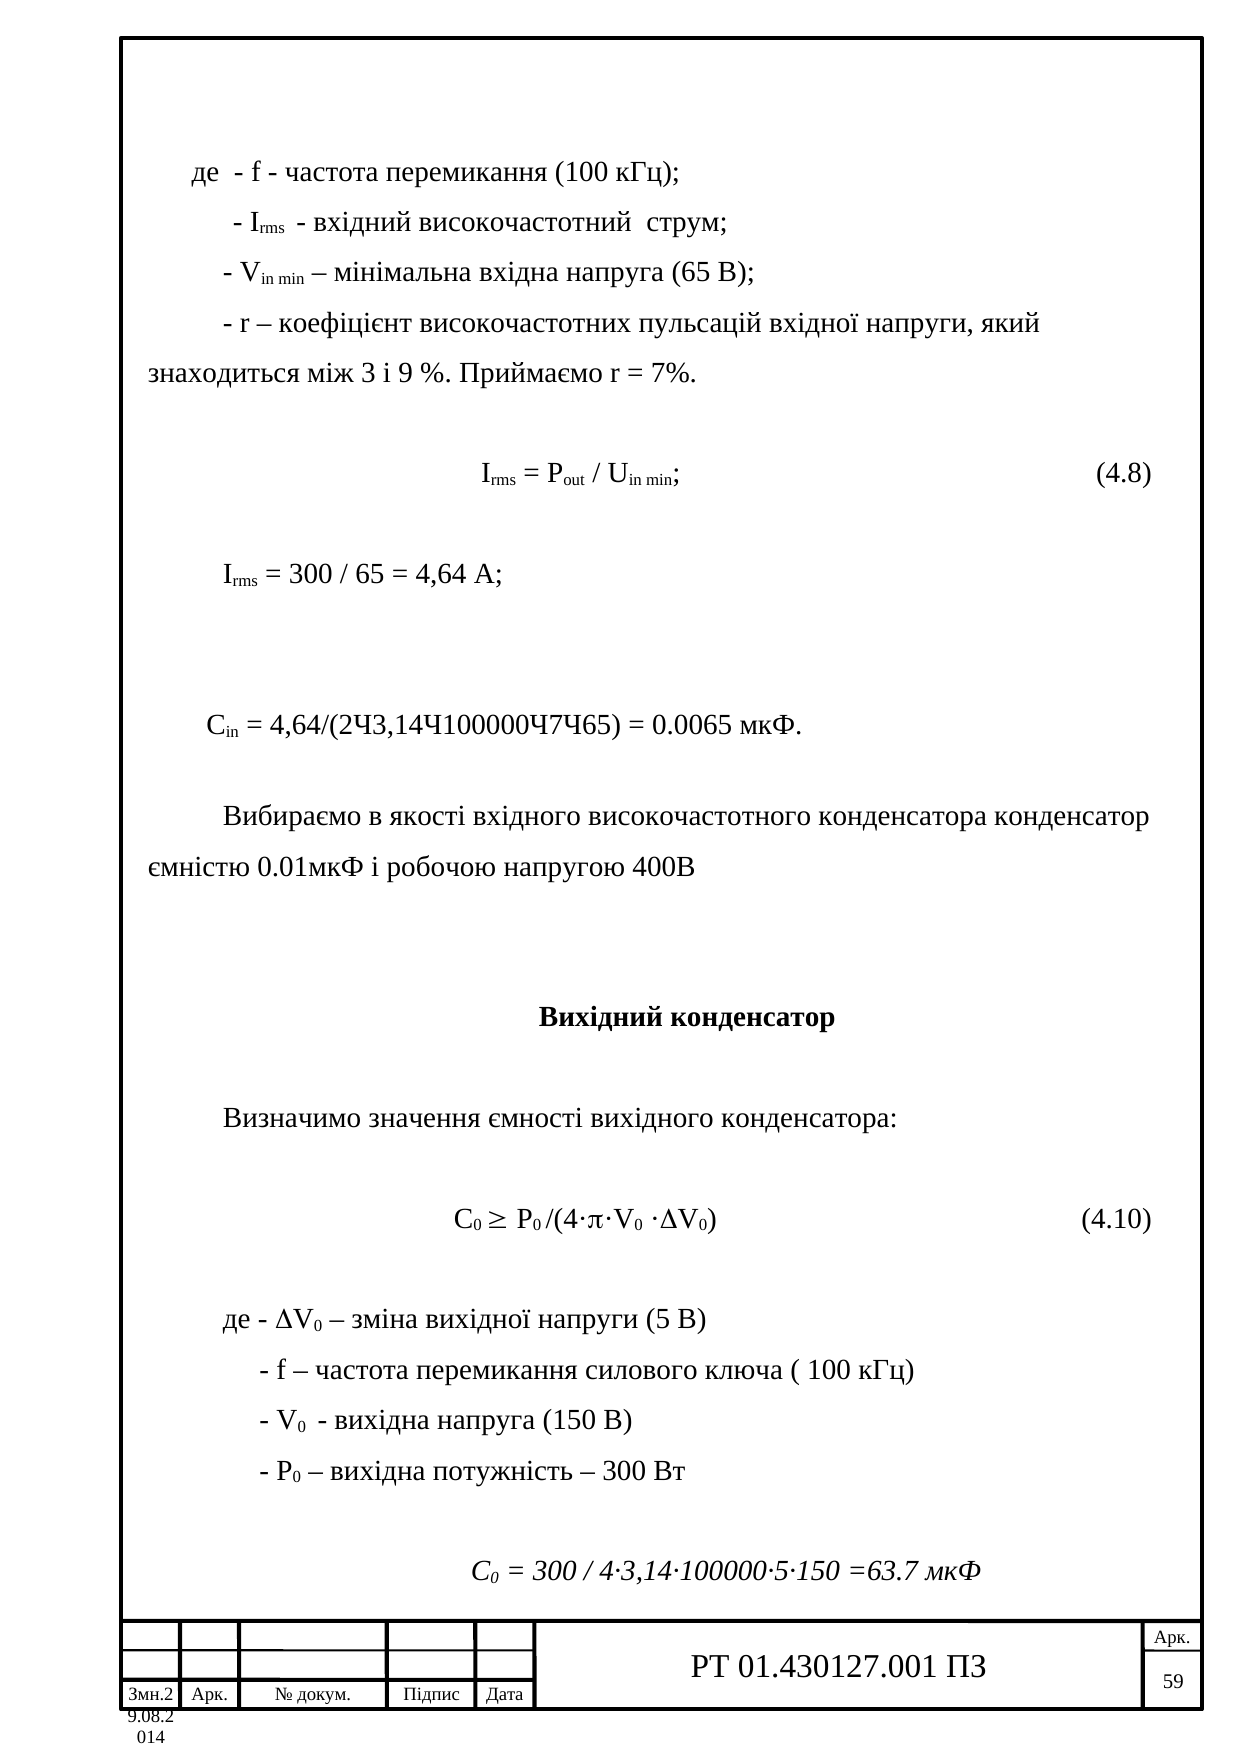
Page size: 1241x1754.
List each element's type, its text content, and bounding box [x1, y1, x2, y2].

text - V0 - вихідна напруга (150 В) [148, 1402, 1152, 1436]
text - Р0 – вихідна потужність – 300 Вт [148, 1453, 1152, 1486]
text С0 = 300 / 4·3,14·100000·5·150 =63.7 мкФ [148, 1553, 1152, 1587]
text Визначимо значення ємності вихідного конденсатора: [148, 1100, 1152, 1134]
subtitle Вибираємо в якості вхідного високочастотного конденсатора конденсатор ємністю 0.01мкФ і робочою напругою 400В [148, 798, 1152, 882]
text де - V0 – зміна вихідної напруги (5 В) [148, 1302, 1152, 1335]
text С0 Р0 /(4··V0 ·V0) (4.10) [148, 1201, 1152, 1234]
text Іrms = 300 / 65 = 4,64 А; [148, 556, 1152, 590]
text Іrms = Рout / Uin min; (4.8) [148, 456, 1152, 489]
text - r – коефіцієнт високочастотних пульсацій вхідної напруги, який знаходиться між 3 і 9 %. Приймаємо r = 7%. [148, 305, 1152, 388]
text - f – частота перемикання силового ключа ( 100 кГц) [148, 1352, 1152, 1386]
text Сin = 4,64/(2Ч3,14Ч100000Ч7Ч65) = 0.0065 мкФ. [148, 707, 1152, 741]
text - Vin min – мінімальна вхідна напруга (65 В); [148, 254, 1152, 288]
text Вихідний конденсатор [148, 999, 1152, 1033]
text - Іrms - вхідний високочастотний струм; [152, 204, 1152, 238]
text де - f - частота перемикання (100 кГц); [148, 154, 1152, 187]
